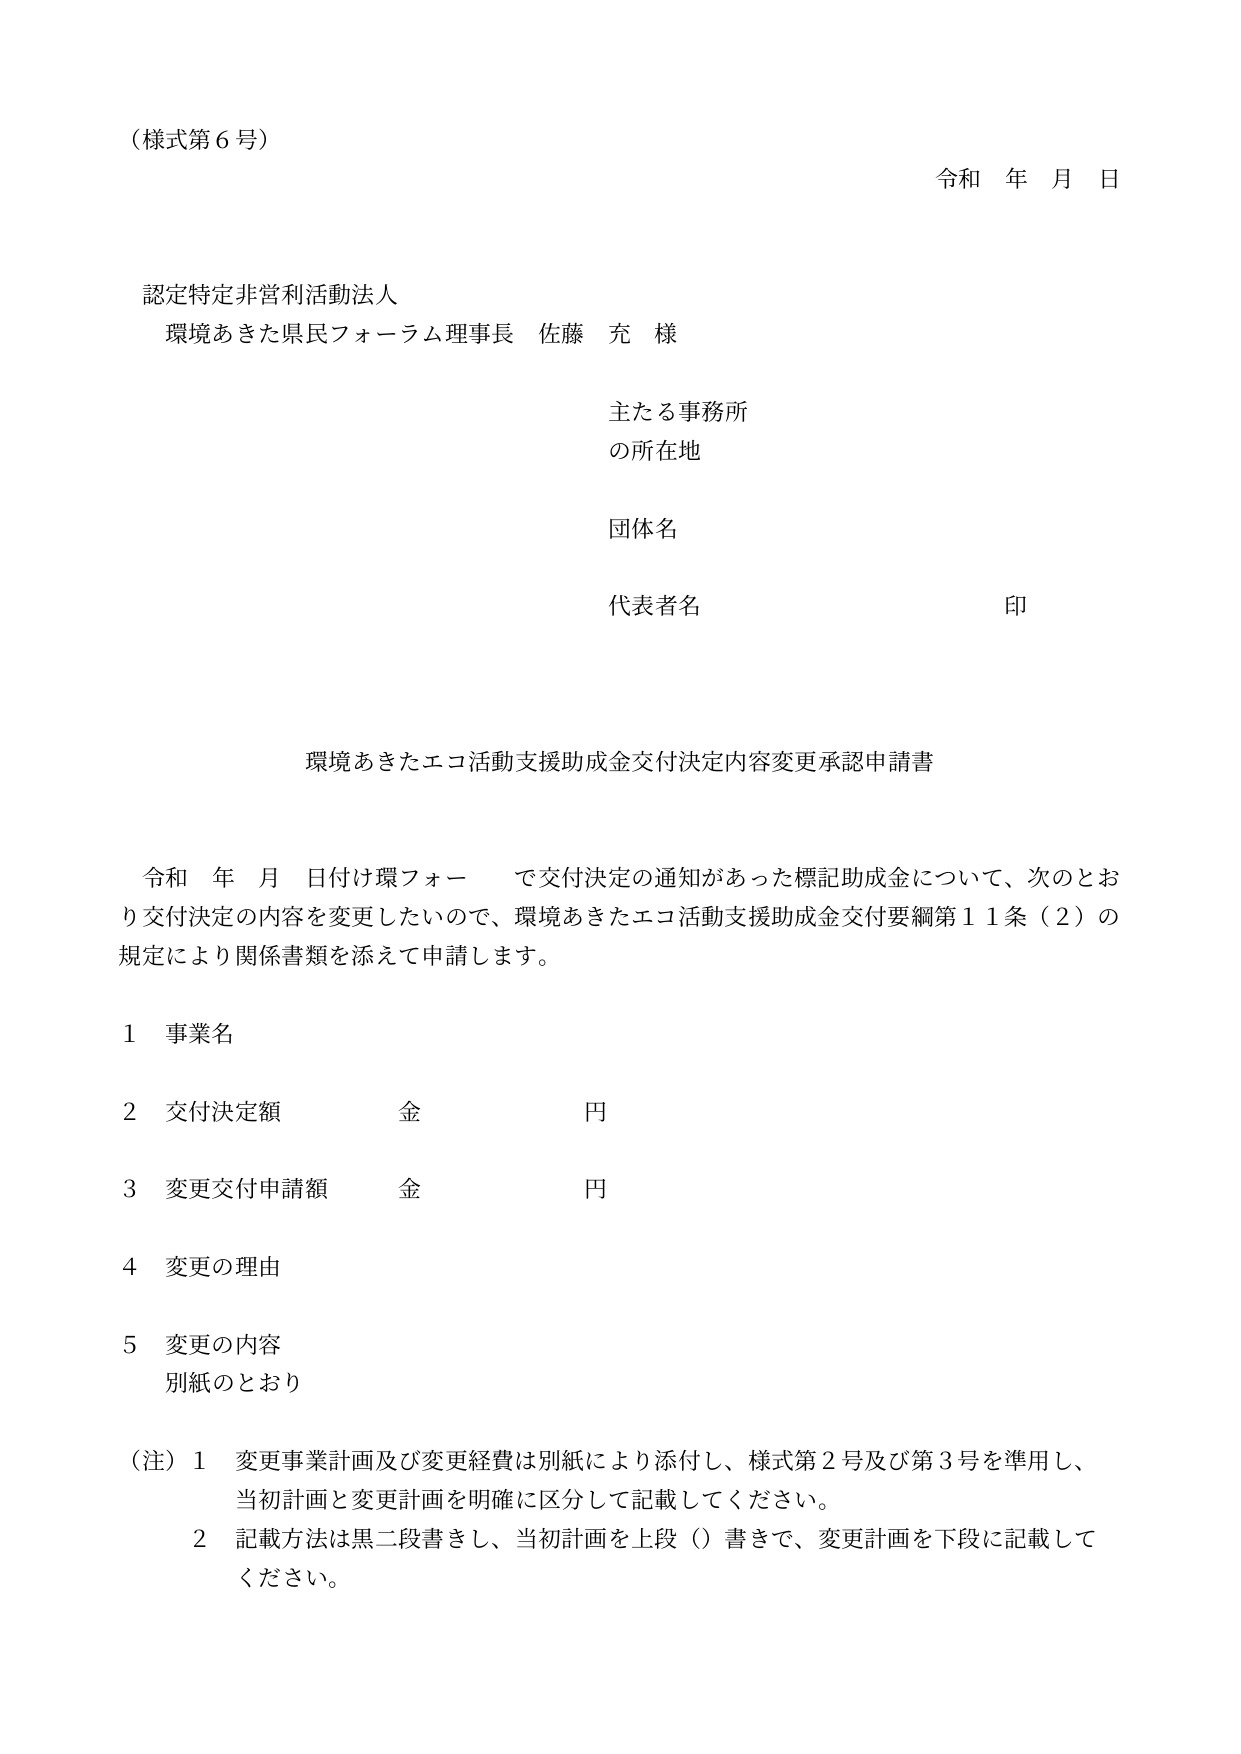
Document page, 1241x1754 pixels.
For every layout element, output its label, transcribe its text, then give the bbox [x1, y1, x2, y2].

text 当初計画と変更計画を明確に区分して記載してください。 [118, 1479, 1122, 1518]
text 認定特定非営利活動法人 [118, 275, 1122, 313]
text ください。 [118, 1557, 1122, 1596]
text 別紙のとおり [118, 1363, 1122, 1401]
text 主たる事務所 [118, 391, 1122, 430]
text ３ 変更交付申請額 金 円 [118, 1168, 1122, 1207]
text 団体名 [118, 508, 1122, 547]
text 代表者名 印 [118, 586, 1122, 624]
text １ 事業名 [118, 1013, 1122, 1052]
text 環境あきた県民フォーラム理事長 佐藤 充 様 [118, 313, 1122, 352]
text ２ 交付決定額 金 円 [118, 1091, 1122, 1129]
text ５ 変更の内容 [118, 1324, 1122, 1363]
text 令和 年 月 日 [118, 158, 1122, 197]
text （注）１ 変更事業計画及び変更経費は別紙により添付し、様式第２号及び第３号を準用し、 [118, 1440, 1122, 1479]
text （様式第６号） [118, 119, 1122, 158]
text 環境あきたエコ活動支援助成金交付決定内容変更承認申請書 [118, 741, 1122, 780]
text ４ 変更の理由 [118, 1246, 1122, 1285]
text 令和 年 月 日付け環フォー で交付決定の通知があった標記助成金について、次のとおり交付決定の内容を変更したいので、環境あきたエコ活動支援助成金交付要綱第１１条（２）の規定により関係書類を添えて申請します。 [118, 857, 1122, 974]
text ２ 記載方法は黒二段書きし、当初計画を上段（）書きで、変更計画を下段に記載して [118, 1518, 1122, 1557]
text の所在地 [118, 430, 1122, 469]
